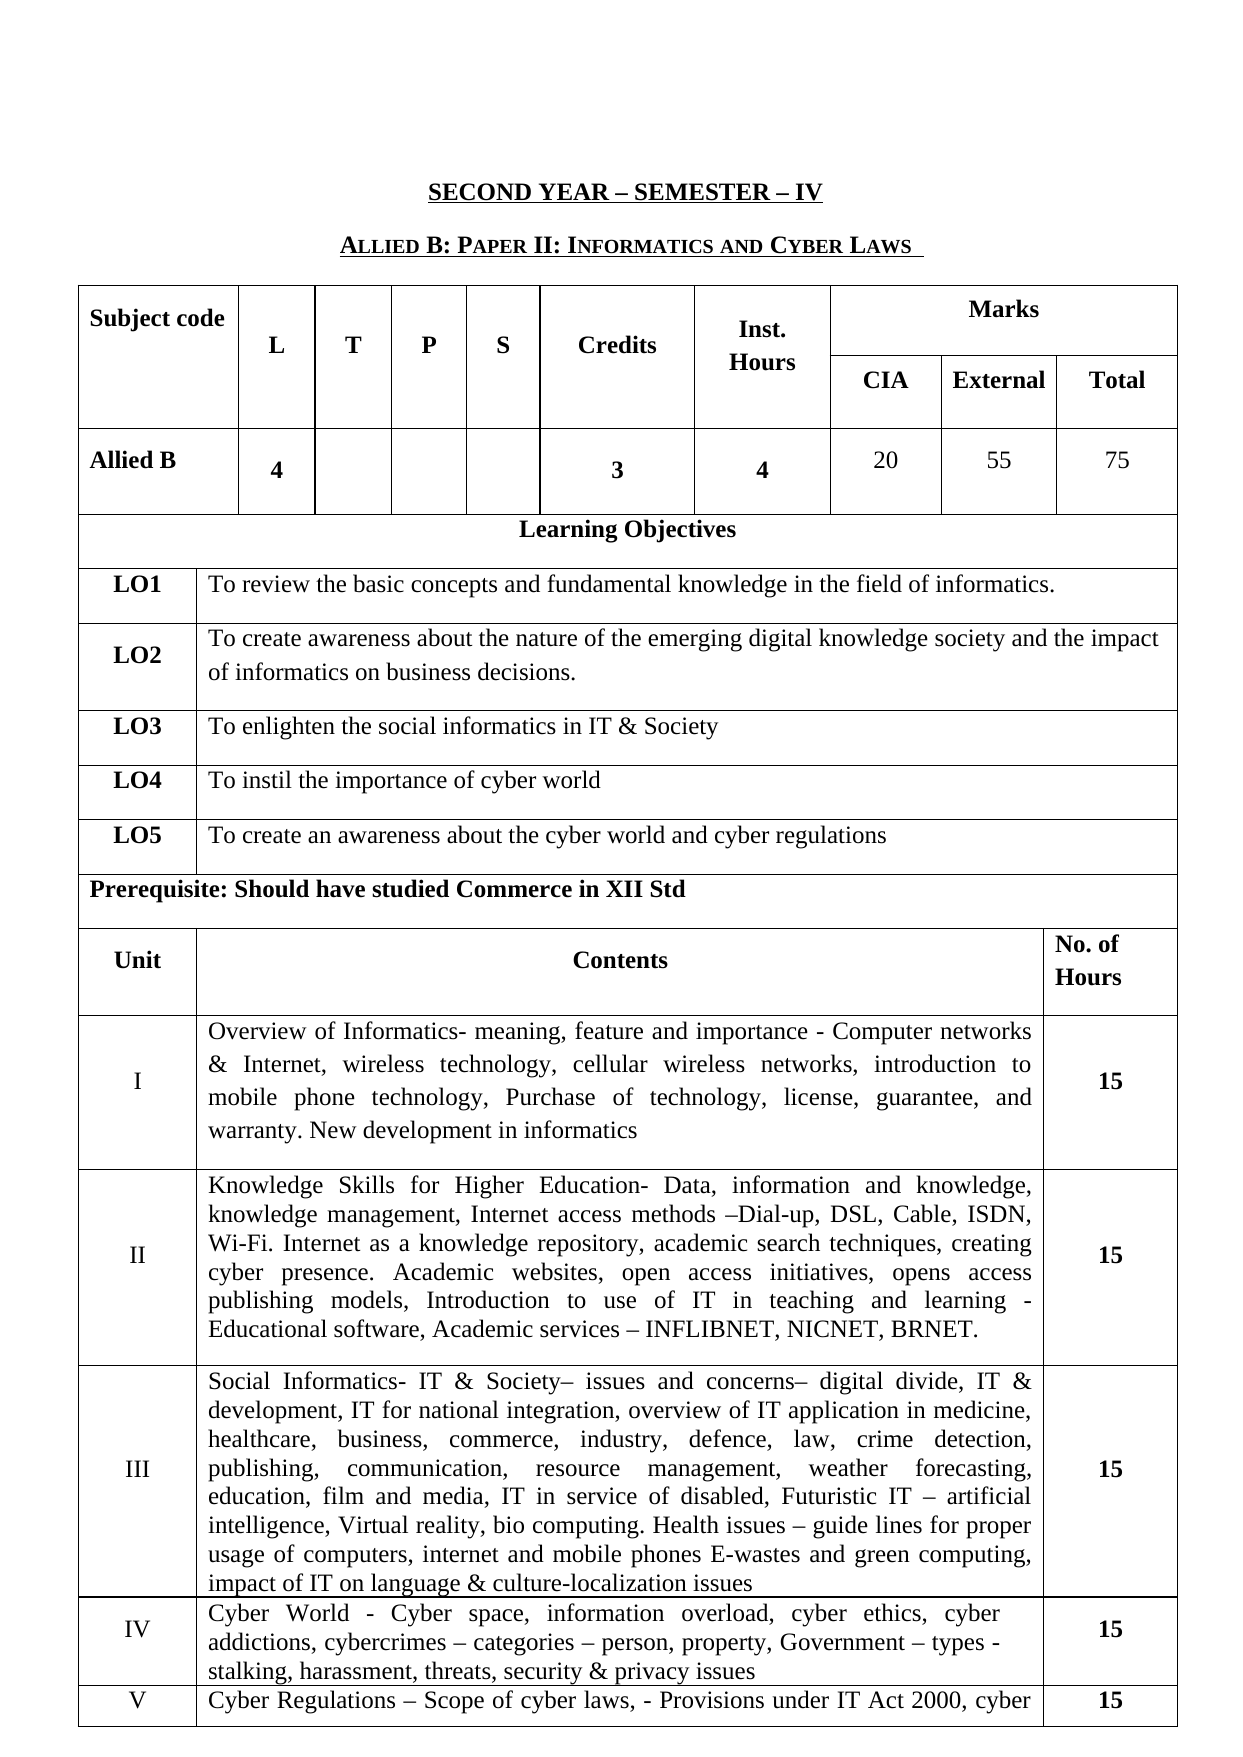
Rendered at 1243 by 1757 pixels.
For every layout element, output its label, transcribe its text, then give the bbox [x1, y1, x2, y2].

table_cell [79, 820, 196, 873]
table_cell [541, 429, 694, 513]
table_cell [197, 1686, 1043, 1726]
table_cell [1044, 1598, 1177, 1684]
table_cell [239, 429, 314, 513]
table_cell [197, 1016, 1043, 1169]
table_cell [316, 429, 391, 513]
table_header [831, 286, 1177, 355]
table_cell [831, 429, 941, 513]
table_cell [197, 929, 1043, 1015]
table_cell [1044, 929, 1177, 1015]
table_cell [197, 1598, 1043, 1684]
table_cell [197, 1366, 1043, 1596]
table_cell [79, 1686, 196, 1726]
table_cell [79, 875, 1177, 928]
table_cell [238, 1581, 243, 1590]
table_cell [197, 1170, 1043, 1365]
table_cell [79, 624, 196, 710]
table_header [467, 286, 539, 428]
text Allied B: Paper II: Informatics and Cyber Laws [69, 231, 1182, 259]
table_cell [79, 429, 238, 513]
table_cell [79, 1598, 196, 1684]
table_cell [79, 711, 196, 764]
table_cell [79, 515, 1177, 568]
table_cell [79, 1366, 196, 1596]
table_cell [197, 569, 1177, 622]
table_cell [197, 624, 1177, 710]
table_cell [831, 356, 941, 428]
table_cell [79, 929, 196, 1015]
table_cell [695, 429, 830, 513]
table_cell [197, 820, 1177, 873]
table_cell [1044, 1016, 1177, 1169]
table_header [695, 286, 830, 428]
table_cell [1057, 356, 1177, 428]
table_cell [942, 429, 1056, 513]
text SECOND YEAR – SEMESTER – IV [69, 177, 1182, 206]
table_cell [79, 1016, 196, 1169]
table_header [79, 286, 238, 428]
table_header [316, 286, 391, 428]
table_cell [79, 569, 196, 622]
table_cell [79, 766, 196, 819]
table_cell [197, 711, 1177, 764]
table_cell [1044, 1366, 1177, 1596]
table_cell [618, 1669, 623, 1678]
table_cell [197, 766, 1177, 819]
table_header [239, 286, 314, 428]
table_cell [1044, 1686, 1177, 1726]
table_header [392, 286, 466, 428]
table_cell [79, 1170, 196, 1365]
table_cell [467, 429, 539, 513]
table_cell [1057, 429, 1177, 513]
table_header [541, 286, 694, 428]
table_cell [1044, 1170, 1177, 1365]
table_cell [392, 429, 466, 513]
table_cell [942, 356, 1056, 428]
